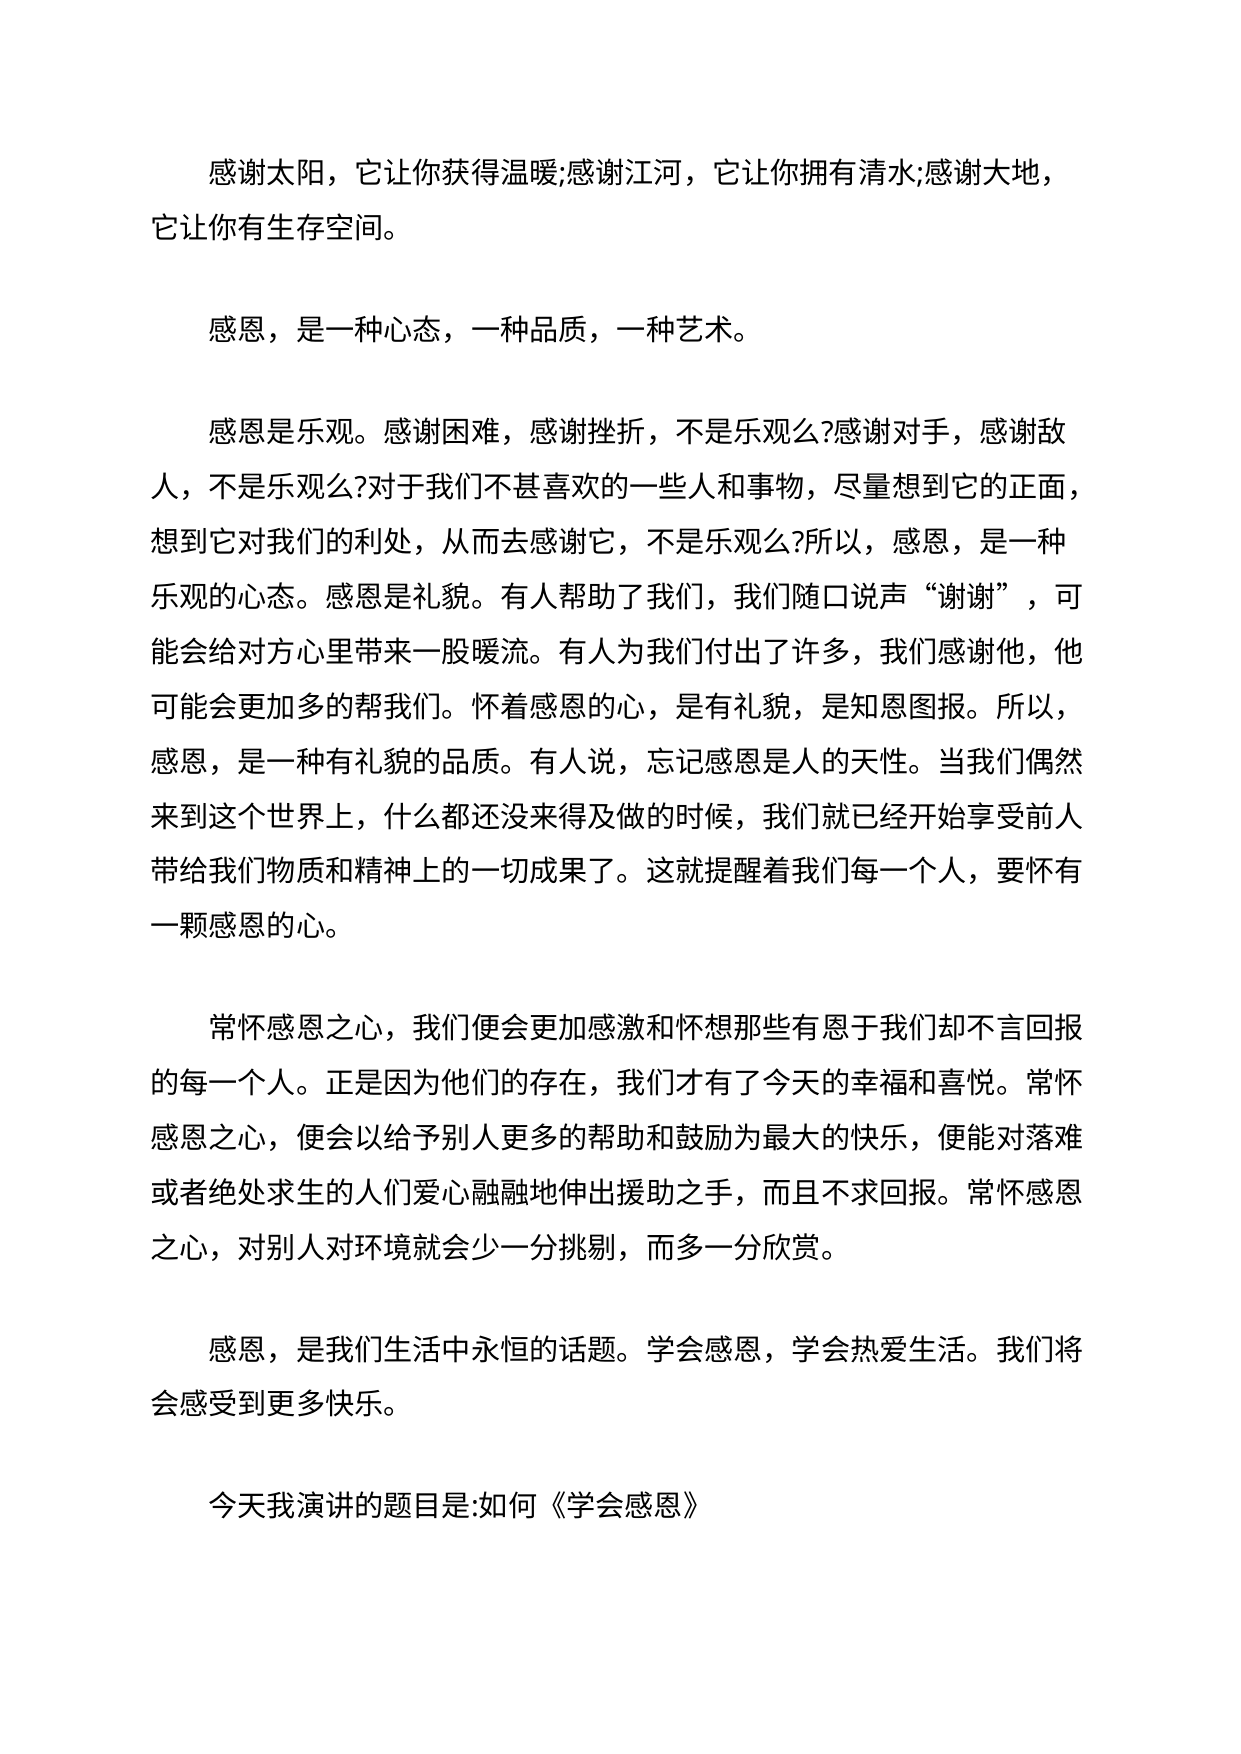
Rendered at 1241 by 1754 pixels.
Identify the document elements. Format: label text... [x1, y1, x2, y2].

text 感恩，是一种心态，一种品质，一种艺术。 [150, 307, 1090, 349]
text 常怀感恩之心，我们便会更加感激和怀想那些有恩于我们却不言回报的每一个人。正是因为他们的存在，我们才有了今天的幸福和喜悦。常怀感恩之心，便会以给予别人更多的帮助和鼓励为最大的快乐，便能对落难或者绝处求生的人们爱心融融地伸出援助之手，而且不求回报。常怀感恩之心，对别人对环境就会少一分挑剔，而多一分欣赏。 [150, 1005, 1090, 1267]
text 感谢太阳，它让你获得温暖;感谢江河，它让你拥有清水;感谢大地，它让你有生存空间。 [150, 150, 1090, 247]
text 今天我演讲的题目是:如何《学会感恩》 [150, 1483, 1090, 1525]
text 感恩是乐观。感谢困难，感谢挫折，不是乐观么?感谢对手，感谢敌人，不是乐观么?对于我们不甚喜欢的一些人和事物，尽量想到它的正面，想到它对我们的利处，从而去感谢它，不是乐观么?所以，感恩，是一种乐观的心态。感恩是礼貌。有人帮助了我们，我们随口说声“谢谢”，可能会给对方心里带来一股暖流。有人为我们付出了许多，我们感谢他，他可能会更加多的帮我们。怀着感恩的心，是有礼貌，是知恩图报。所以，感恩，是一种有礼貌的品质。有人说，忘记感恩是人的天性。当我们偶然来到这个世界上，什么都还没来得及做的时候，我们就已经开始享受前人带给我们物质和精神上的一切成果了。这就提醒着我们每一个人，要怀有一颗感恩的心。 [150, 408, 1090, 945]
text 感恩，是我们生活中永恒的话题。学会感恩，学会热爱生活。我们将会感受到更多快乐。 [150, 1326, 1090, 1423]
